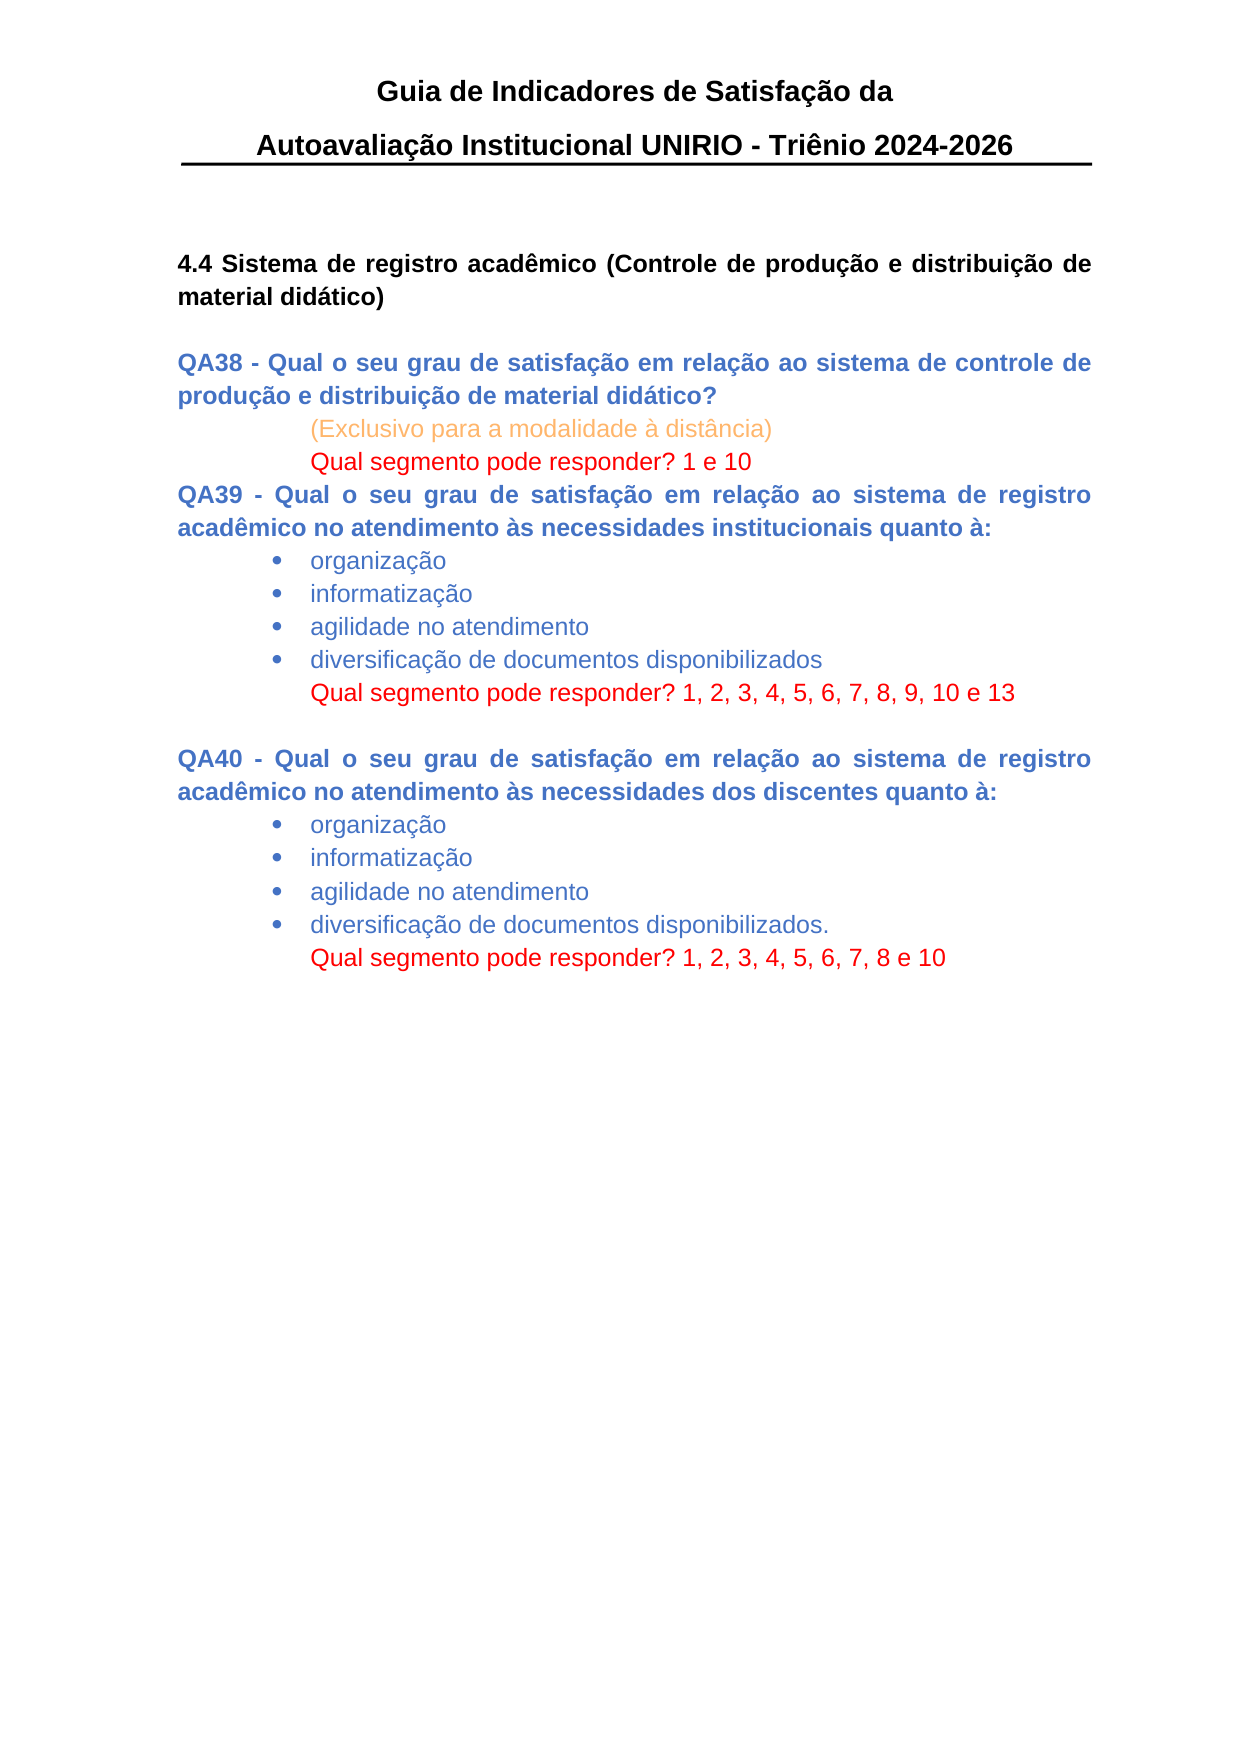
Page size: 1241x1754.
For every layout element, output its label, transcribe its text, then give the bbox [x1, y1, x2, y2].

text Qual segmento pode responder? 1, 2, 3, 4, 5, 6, 7, 8 e 10 [310, 943, 1093, 972]
list diversificação de documentos disponibilizados [273, 645, 1093, 674]
text QA40 - Qual o seu grau de satisfação em relação ao sistema de registro acadêmico no atendimento às necessidades dos discentes quanto à: [177, 744, 1093, 806]
list informatização [273, 843, 1093, 872]
text QA38 - Qual o seu grau de satisfação em relação ao sistema de controle de produção e distribuição de material didático? [177, 348, 1093, 409]
text QA39 - Qual o seu grau de satisfação em relação ao sistema de registro acadêmico no atendimento às necessidades institucionais quanto à: [177, 480, 1093, 541]
list diversificação de documentos disponibilizados. [273, 910, 1093, 938]
list organização [273, 546, 1093, 574]
text Qual segmento pode responder? 1, 2, 3, 4, 5, 6, 7, 8, 9, 10 e 13 [310, 678, 1093, 707]
list organização [273, 810, 1093, 839]
list informatização [273, 579, 1093, 608]
list agilidade no atendimento [273, 612, 1093, 641]
text 4.4 Sistema de registro acadêmico (Controle de produção e distribuição de material didático) [177, 248, 1093, 310]
text Qual segmento pode responder? 1 e 10 [310, 447, 1093, 475]
text (Exclusivo para a modalidade à distância) [310, 414, 1093, 442]
list agilidade no atendimento [273, 877, 1093, 905]
